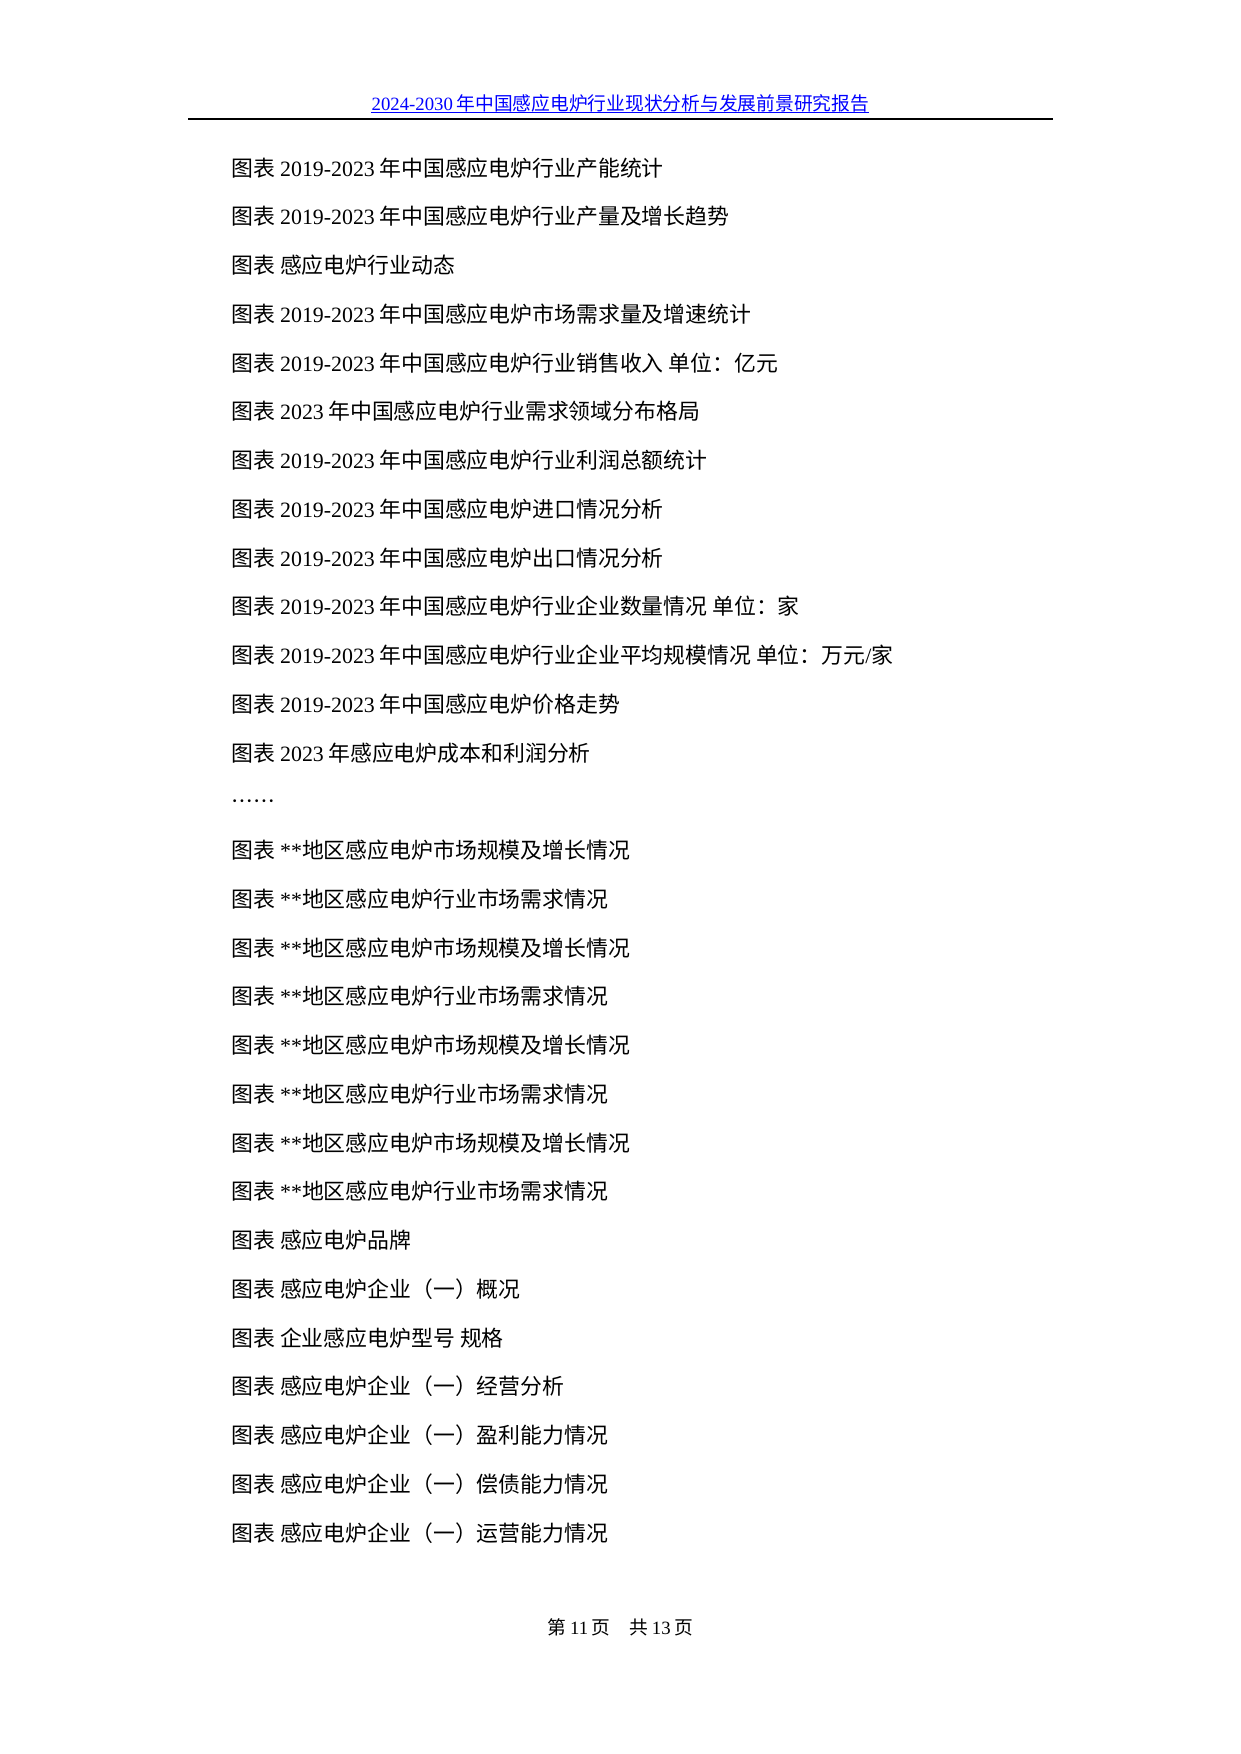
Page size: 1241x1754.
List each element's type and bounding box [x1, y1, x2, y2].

text [187, 150, 1053, 1548]
